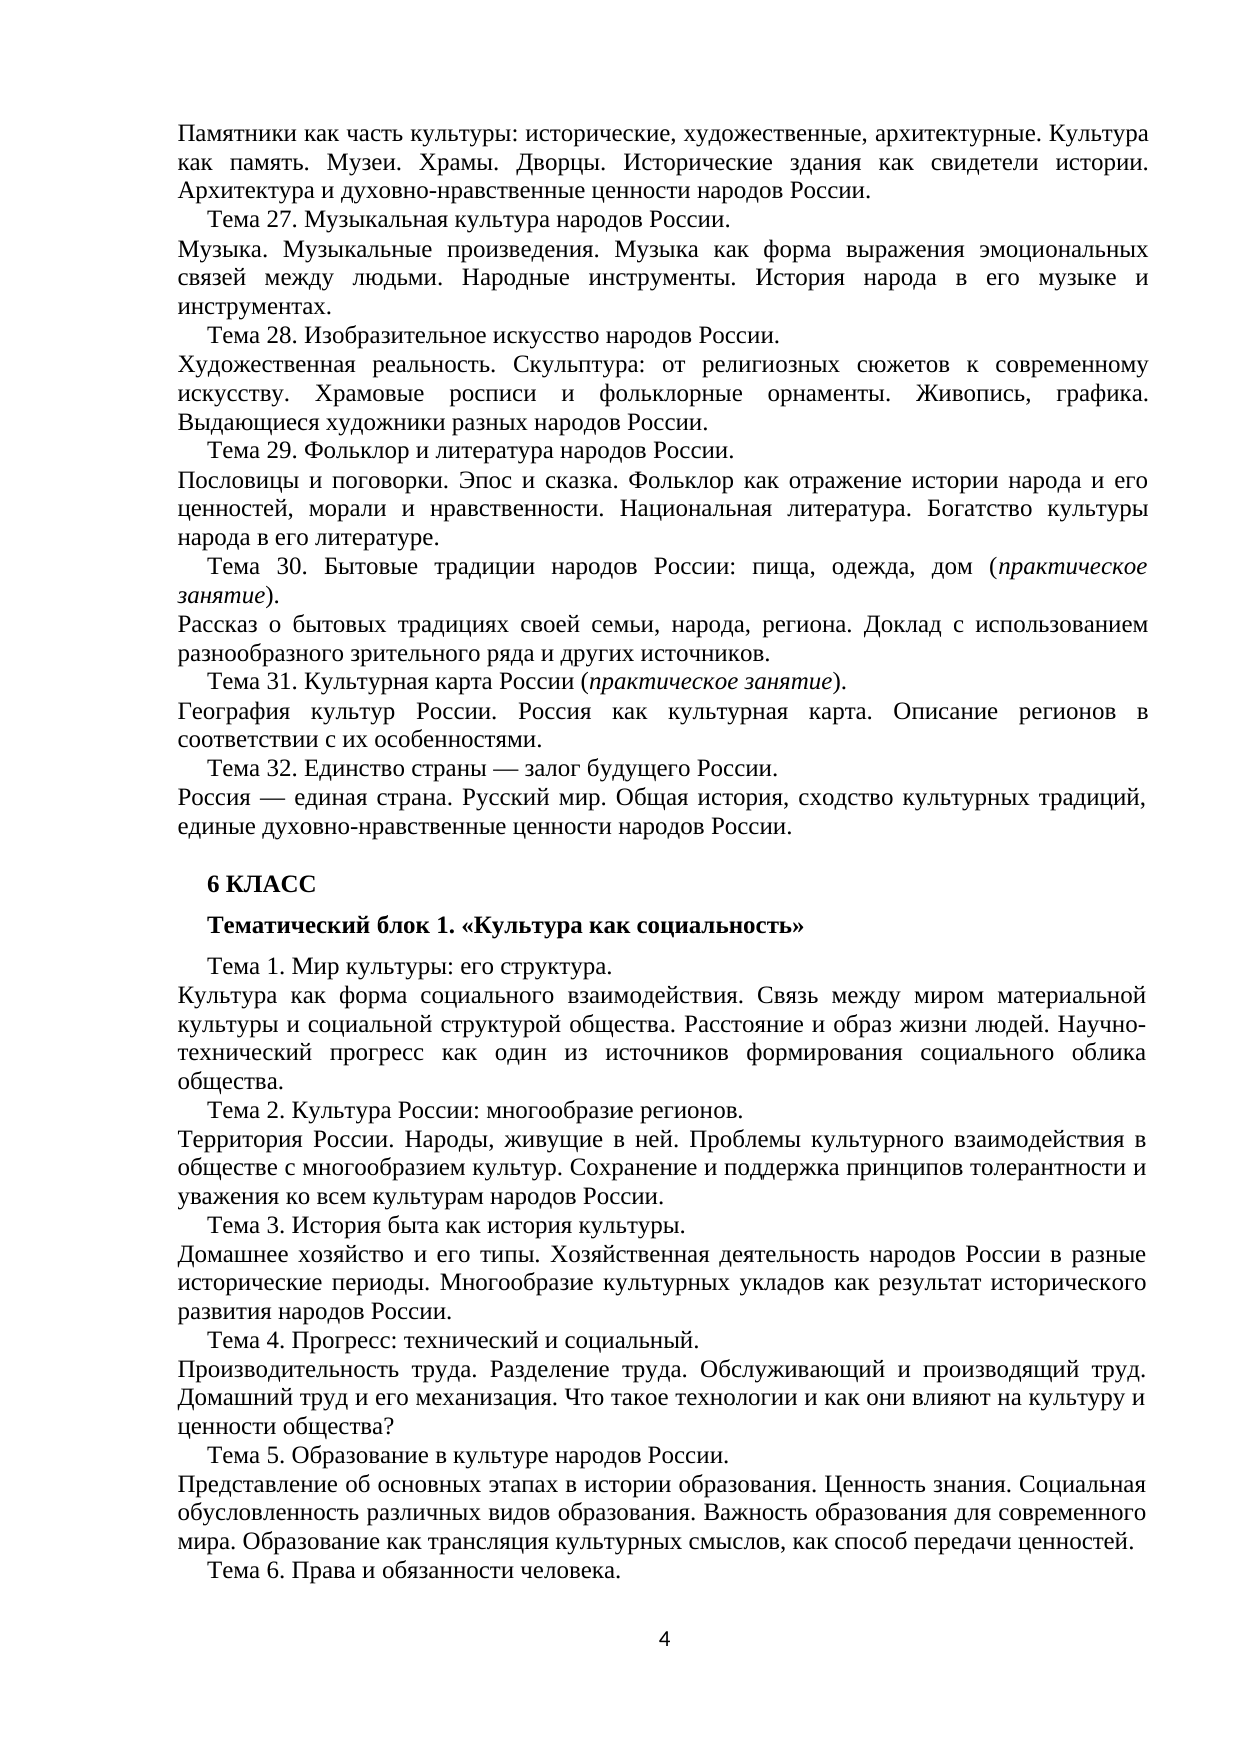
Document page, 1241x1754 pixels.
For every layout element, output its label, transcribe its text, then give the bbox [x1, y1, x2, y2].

text Территория России. Народы, живущие в ней. Проблемы культурного взаимодействия в обществе с многообразием культур. Сохранение и поддержка принципов толерантности и уважения ко всем культурам народов России. [177, 1124, 1147, 1210]
text Тема 31. Культурная карта России (практическое занятие). [177, 666, 1150, 695]
text Тема 30. Бытовые традиции народов России: пища, одежда, дом (практическое занятие). [177, 551, 1150, 608]
text Тема 1. Мир культуры: его структура. [177, 951, 1147, 980]
text Тема 28. Изобразительное искусство народов России. [177, 320, 1150, 349]
text Рассказ о бытовых традициях своей семьи, народа, региона. Доклад с использованием разнообразного зрительного ряда и других источников. [177, 609, 1150, 666]
text Музыка. Музыкальные произведения. Музыка как форма выражения эмоциональных связей между людьми. Народные инструменты. История народа в его музыке и инструментах. [177, 234, 1150, 320]
text Производительность труда. Разделение труда. Обслуживающий и производящий труд. Домашний труд и его механизация. Что такое технологии и как они влияют на культуру и ценности общества? [177, 1354, 1147, 1440]
text Тема 29. Фольклор и литература народов России. [177, 435, 1150, 464]
text Тема 32. Единство страны — залог будущего России. [177, 753, 1150, 782]
text Пословицы и поговорки. Эпос и сказка. Фольклор как отражение истории народа и его ценностей, морали и нравственности. Национальная литература. Богатство культуры народа в его литературе. [177, 465, 1150, 551]
text Памятники как часть культуры: исторические, художественные, архитектурные. Культура как память. Музеи. Храмы. Дворцы. Исторические здания как свидетели истории. Архитектура и духовно-нравственные ценности народов России. [177, 118, 1150, 204]
text Россия — единая страна. Русский мир. Общая история, сходство культурных традиций, единые духовно-нравственные ценности народов России. [177, 782, 1147, 840]
text Представление об основных этапах в истории образования. Ценность знания. Социальная обусловленность различных видов образования. Важность образования для современного мира. Образование как трансляция культурных смыслов, как способ передачи ценностей. [177, 1469, 1147, 1555]
text Тема 27. Музыкальная культура народов России. [177, 204, 1150, 233]
text 6 КЛАСС [177, 869, 1150, 897]
text Тема 2. Культура России: многообразие регионов. [177, 1095, 1147, 1124]
text Художественная реальность. Скульптура: от религиозных сюжетов к современному искусству. Храмовые росписи и фольклорные орнаменты. Живопись, графика. Выдающиеся художники разных народов России. [177, 349, 1150, 435]
text Тема 4. Прогресс: технический и социальный. [177, 1325, 1147, 1354]
text Тематический блок 1. «Культура как социальность» [177, 910, 1143, 939]
text География культур России. Россия как культурная карта. Описание регионов в соответствии с их особенностями. [177, 696, 1150, 753]
text Культура как форма социального взаимодействия. Связь между миром материальной культуры и социальной структурой общества. Расстояние и образ жизни людей. Научно-технический прогресс как один из источников формирования социального облика общества. [177, 980, 1147, 1095]
text Тема 3. История быта как история культуры. [177, 1210, 1147, 1239]
text Тема 5. Образование в культуре народов России. [177, 1440, 1147, 1469]
text Домашнее хозяйство и его типы. Хозяйственная деятельность народов России в разные исторические периоды. Многообразие культурных укладов как результат исторического развития народов России. [177, 1239, 1147, 1325]
text Тема 6. Права и обязанности человека. [177, 1555, 1147, 1584]
